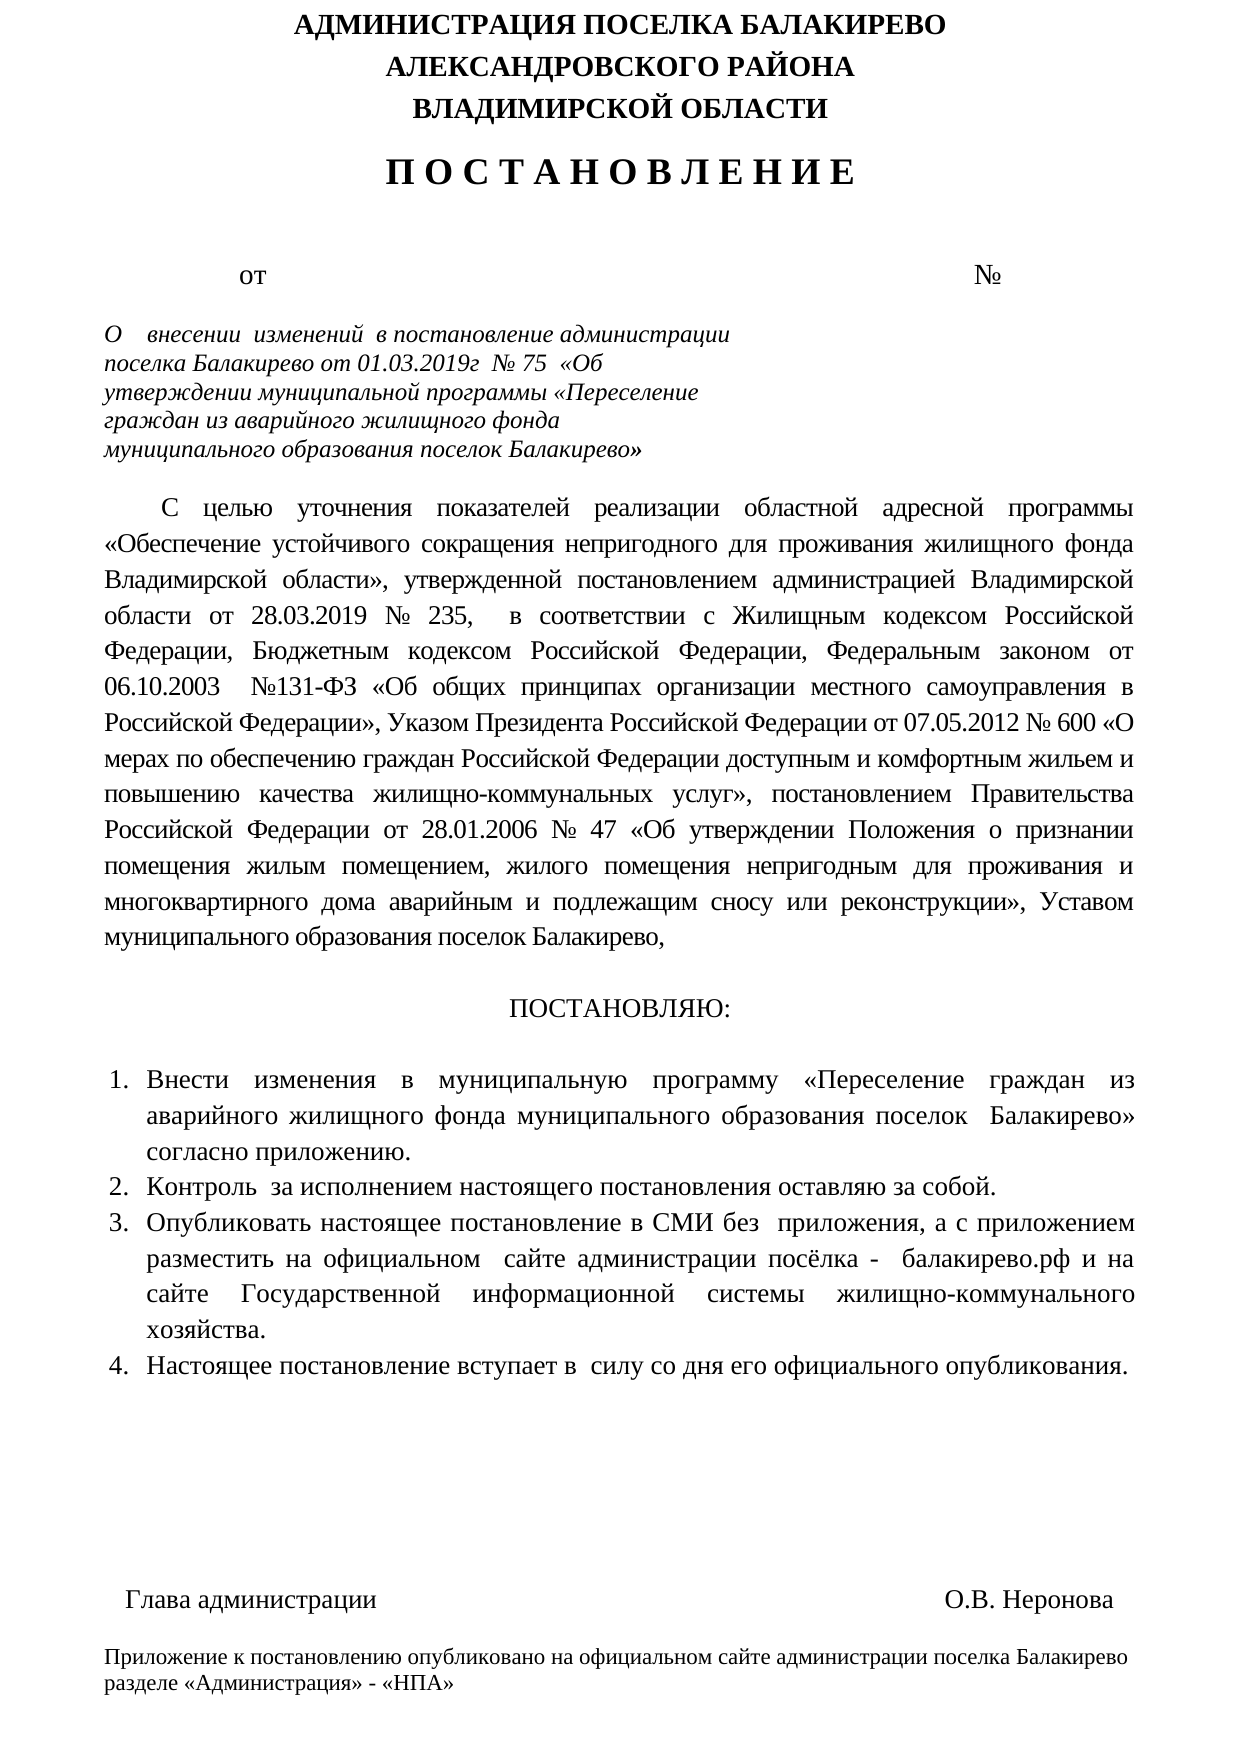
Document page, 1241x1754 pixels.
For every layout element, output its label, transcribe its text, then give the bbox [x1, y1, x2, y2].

table_header АДМИНИСТРАЦИЯ ПОСЕЛКА БАЛАКИРЕВО АЛЕКСАНДРОВСКОГО РАЙОНА ВЛАДИМИРСКОЙ ОБЛАСТИ П О С Т А Н О В Л Е Н И Е от № О внесении изменений в постановление администрации поселка Балакирево от 01.03.2019г № 75 «Об утверждении муниципальной программы «Переселение граждан из аварийного жилищного фонда муниципального образования поселок Балакирево» С целью уточнения показателей реализации областной адресной программы «Обеспечение устойчивого сокращения непригодного для проживания жилищного фонда Владимирской области», утвержденной постановлением администрацией Владимирской области от 28.03.2019 № 235, в соответствии с Жилищным кодексом Российской Федерации, Бюджетным кодексом Российской Федерации, Федеральным законом от 06.10.2003 №131-ФЗ «Об общих принципах организации местного самоуправления в Российской Федерации», Указом Президента Российской Федерации от 07.05.2012 № 600 «О мерах по обеспечению граждан Российской Федерации доступным и комфортным жильем и повышению качества жилищно-коммунальных услуг», постановлением Правительства Российской Федерации от 28.01.2006 № 47 «Об утверждении Положения о признании помещения жилым помещением, жилого помещения непригодным для проживания и многоквартирного дома аварийным и подлежащим сносу или реконструкции», Уставом муниципального образования поселок Балакирево, ПОСТАНОВЛЯЮ: Внести изменения в муниципальную программу «Переселение граждан из аварийного жилищного фонда муниципального образования поселок Балакирево» согласно приложению. Контроль за исполнением настоящего постановления оставляю за собой. Опубликовать настоящее постановление в СМИ без приложения, а с приложением разместить на официальном сайте администрации посёлка - балакирево.рф и на сайте Государственной информационной системы жилищно-коммунального хозяйства. Настоящее постановление вступает в силу со дня его официального опубликования. Глава администрации О.В. Неронова Приложение к постановлению опубликовано на официальном сайте администрации поселка Балакирево разделе «Администрация» - «НПА» [93, 1, 1148, 1754]
